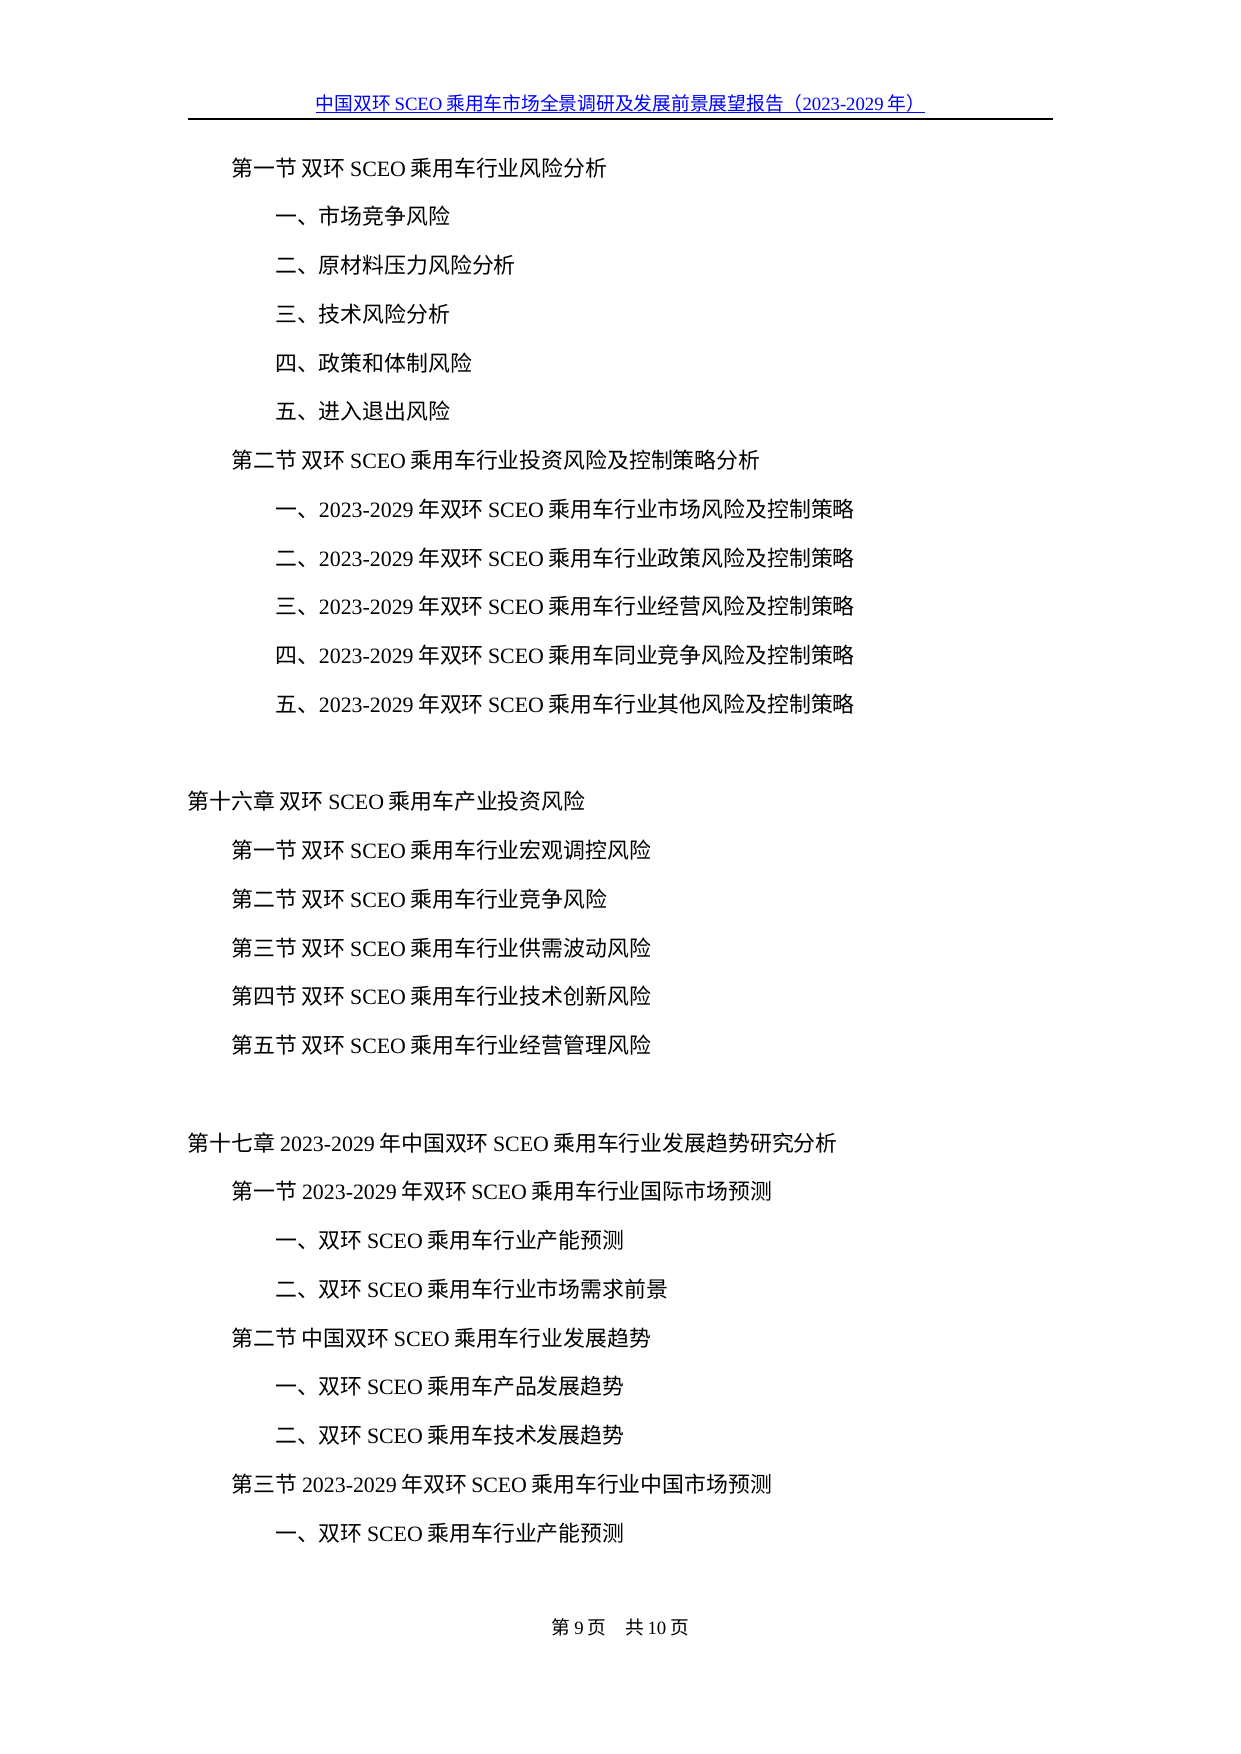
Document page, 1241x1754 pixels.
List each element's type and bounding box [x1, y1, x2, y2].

text [187, 150, 1053, 1548]
